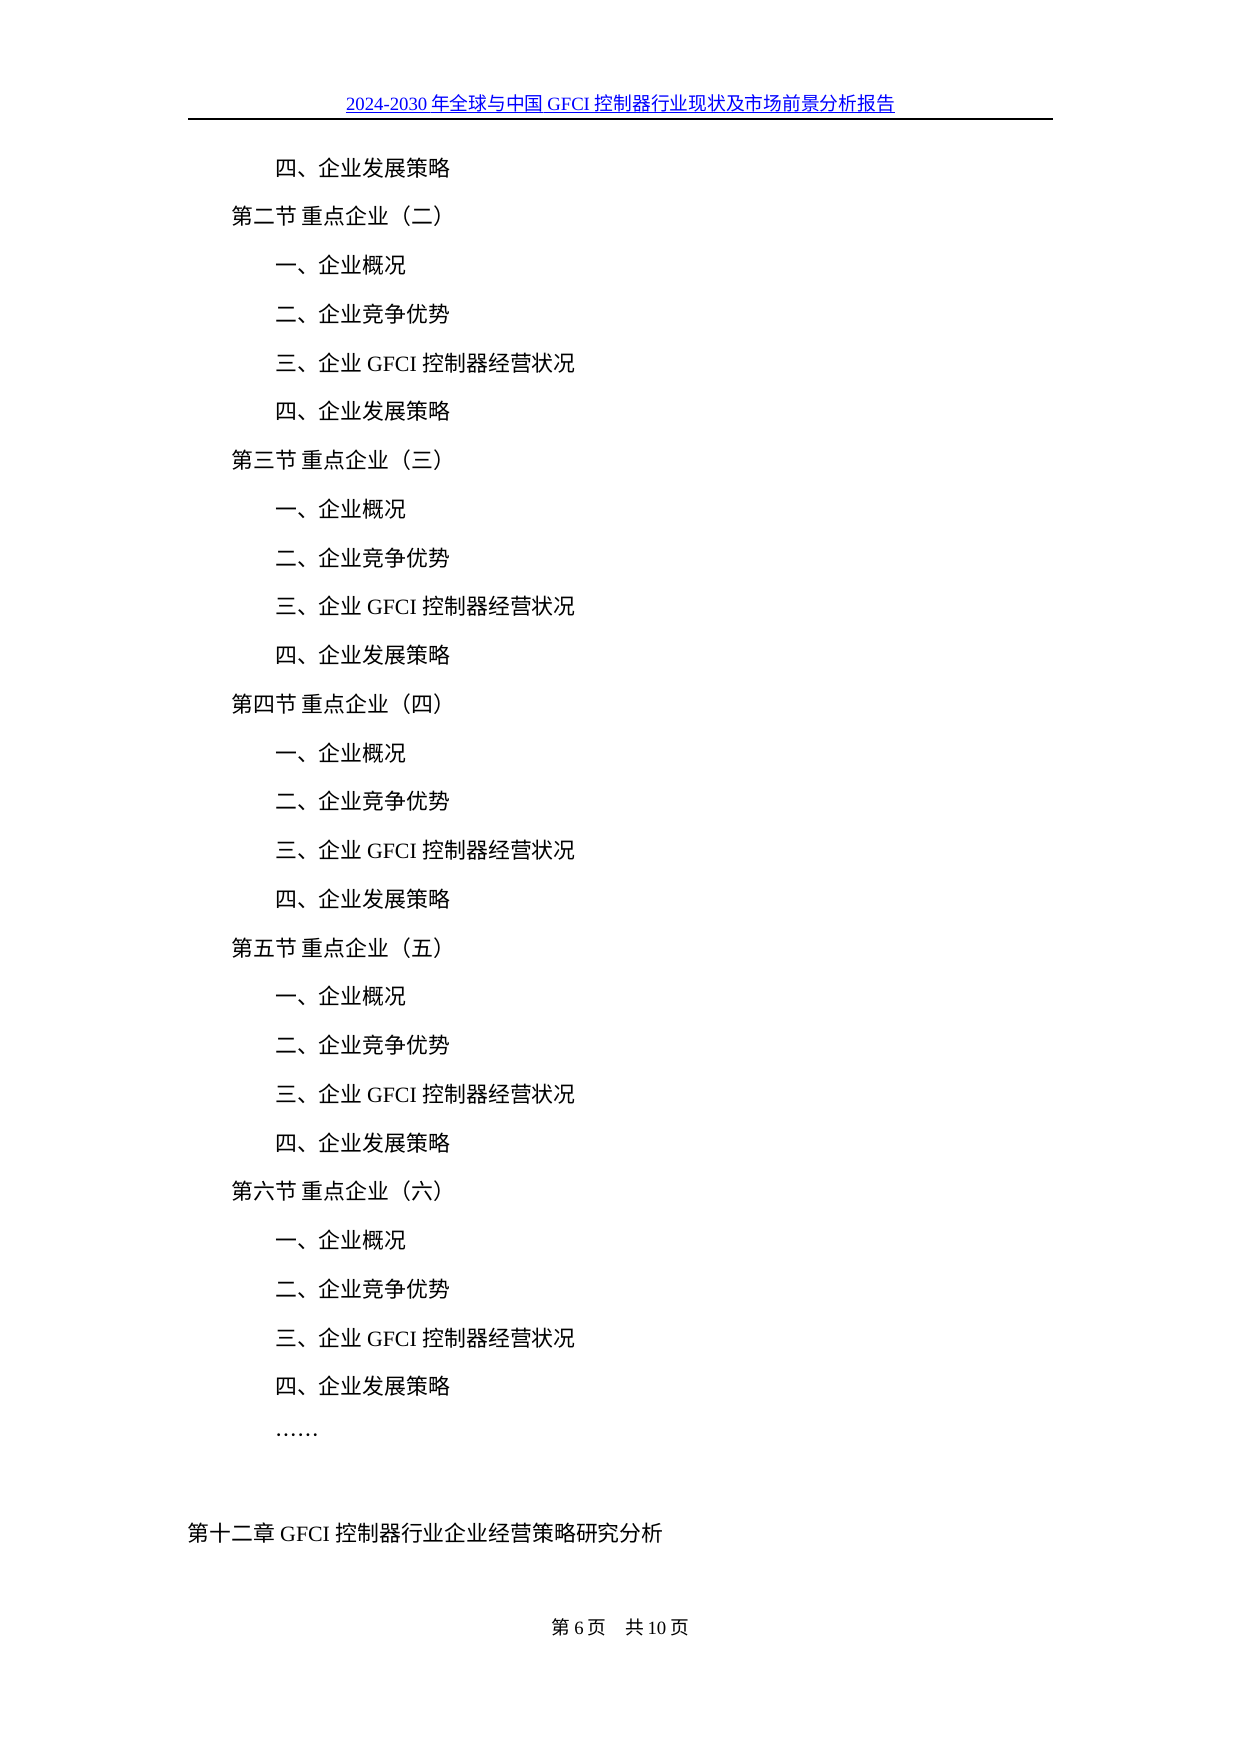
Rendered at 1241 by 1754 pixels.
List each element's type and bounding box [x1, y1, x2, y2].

text [187, 150, 1053, 1548]
